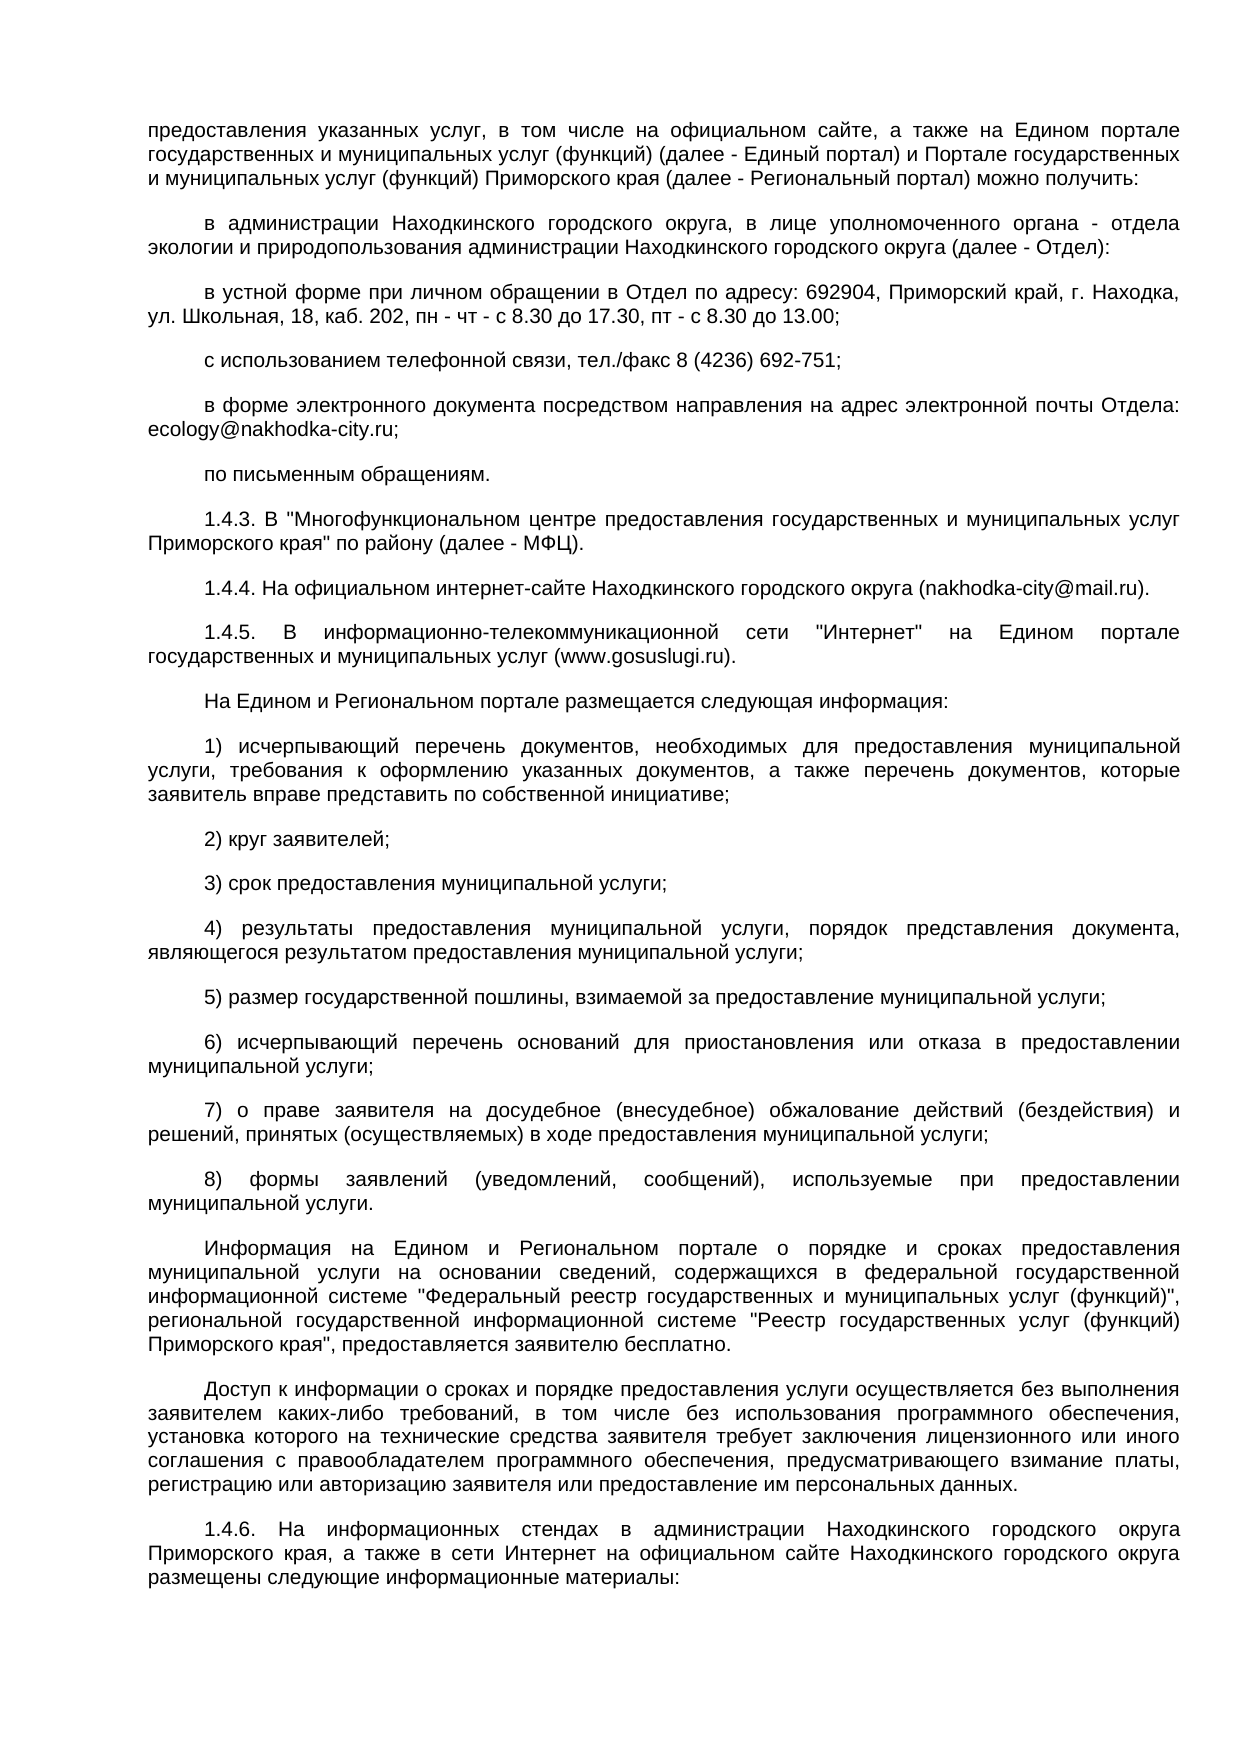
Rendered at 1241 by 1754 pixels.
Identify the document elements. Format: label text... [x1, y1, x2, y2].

text 6) исчерпывающий перечень оснований для приостановления или отказа в предоставлении муниципальной услуги; [148, 1029, 1181, 1077]
text 1) исчерпывающий перечень документов, необходимых для предоставления муниципальной услуги, требования к оформлению указанных документов, а также перечень документов, которые заявитель вправе представить по собственной инициативе; [148, 734, 1181, 806]
text в устной форме при личном обращении в Отдел по адресу: 692904, Приморский край, г. Находка, ул. Школьная, 18, каб. 202, пн - чт - с 8.30 до 17.30, пт - с 8.30 до 13.00; [148, 279, 1181, 327]
text 3) срок предоставления муниципальной услуги; [148, 871, 1181, 895]
text 4) результаты предоставления муниципальной услуги, порядок представления документа, являющегося результатом предоставления муниципальной услуги; [148, 916, 1181, 964]
text с использованием телефонной связи, тел./факс 8 (4236) 692-751; [148, 348, 1181, 372]
text 1.4.3. В "Многофункциональном центре предоставления государственных и муниципальных услуг Приморского края" по району (далее - МФЦ). [148, 507, 1181, 554]
text в администрации Находкинского городского округа, в лице уполномоченного органа - отдела экологии и природопользования администрации Находкинского городского округа (далее - Отдел): [148, 211, 1181, 259]
text 7) о праве заявителя на досудебное (внесудебное) обжалование действий (бездействия) и решений, принятых (осуществляемых) в ходе предоставления муниципальной услуги; [148, 1098, 1181, 1146]
text Информация на Едином и Региональном портале о порядке и сроках предоставления муниципальной услуги на основании сведений, содержащихся в федеральной государственной информационной системе "Федеральный реестр государственных и муниципальных услуг (функций)", региональной государственной информационной системе "Реестр государственных услуг (функций) Приморского края", предоставляется заявителю бесплатно. [148, 1236, 1181, 1356]
text 1.4.4. На официальном интернет-сайте Находкинского городского округа (nakhodka-city@mail.ru). [148, 575, 1181, 599]
text 1.4.5. В информационно-телекоммуникационной сети "Интернет" на Едином портале государственных и муниципальных услуг (www.gosuslugi.ru). [148, 620, 1181, 668]
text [148, 118, 1181, 190]
text Доступ к информации о сроках и порядке предоставления услуги осуществляется без выполнения заявителем каких-либо требований, в том числе без использования программного обеспечения, установка которого на технические средства заявителя требует заключения лицензионного или иного соглашения с правообладателем программного обеспечения, предусматривающего взимание платы, регистрацию или авторизацию заявителя или предоставление им персональных данных. [148, 1376, 1181, 1496]
text 2) круг заявителей; [148, 826, 1181, 850]
text На Едином и Региональном портале размещается следующая информация: [148, 689, 1181, 713]
text 8) формы заявлений (уведомлений, сообщений), используемые при предоставлении муниципальной услуги. [148, 1167, 1181, 1215]
text 5) размер государственной пошлины, взимаемой за предоставление муниципальной услуги; [148, 985, 1181, 1009]
text по письменным обращениям. [148, 462, 1181, 486]
text в форме электронного документа посредством направления на адрес электронной почты Отдела: ecology@nakhodka-city.ru; [148, 393, 1181, 441]
text 1.4.6. На информационных стендах в администрации Находкинского городского округа Приморского края, а также в сети Интернет на официальном сайте Находкинского городского округа размещены следующие информационные материалы: [148, 1517, 1181, 1589]
